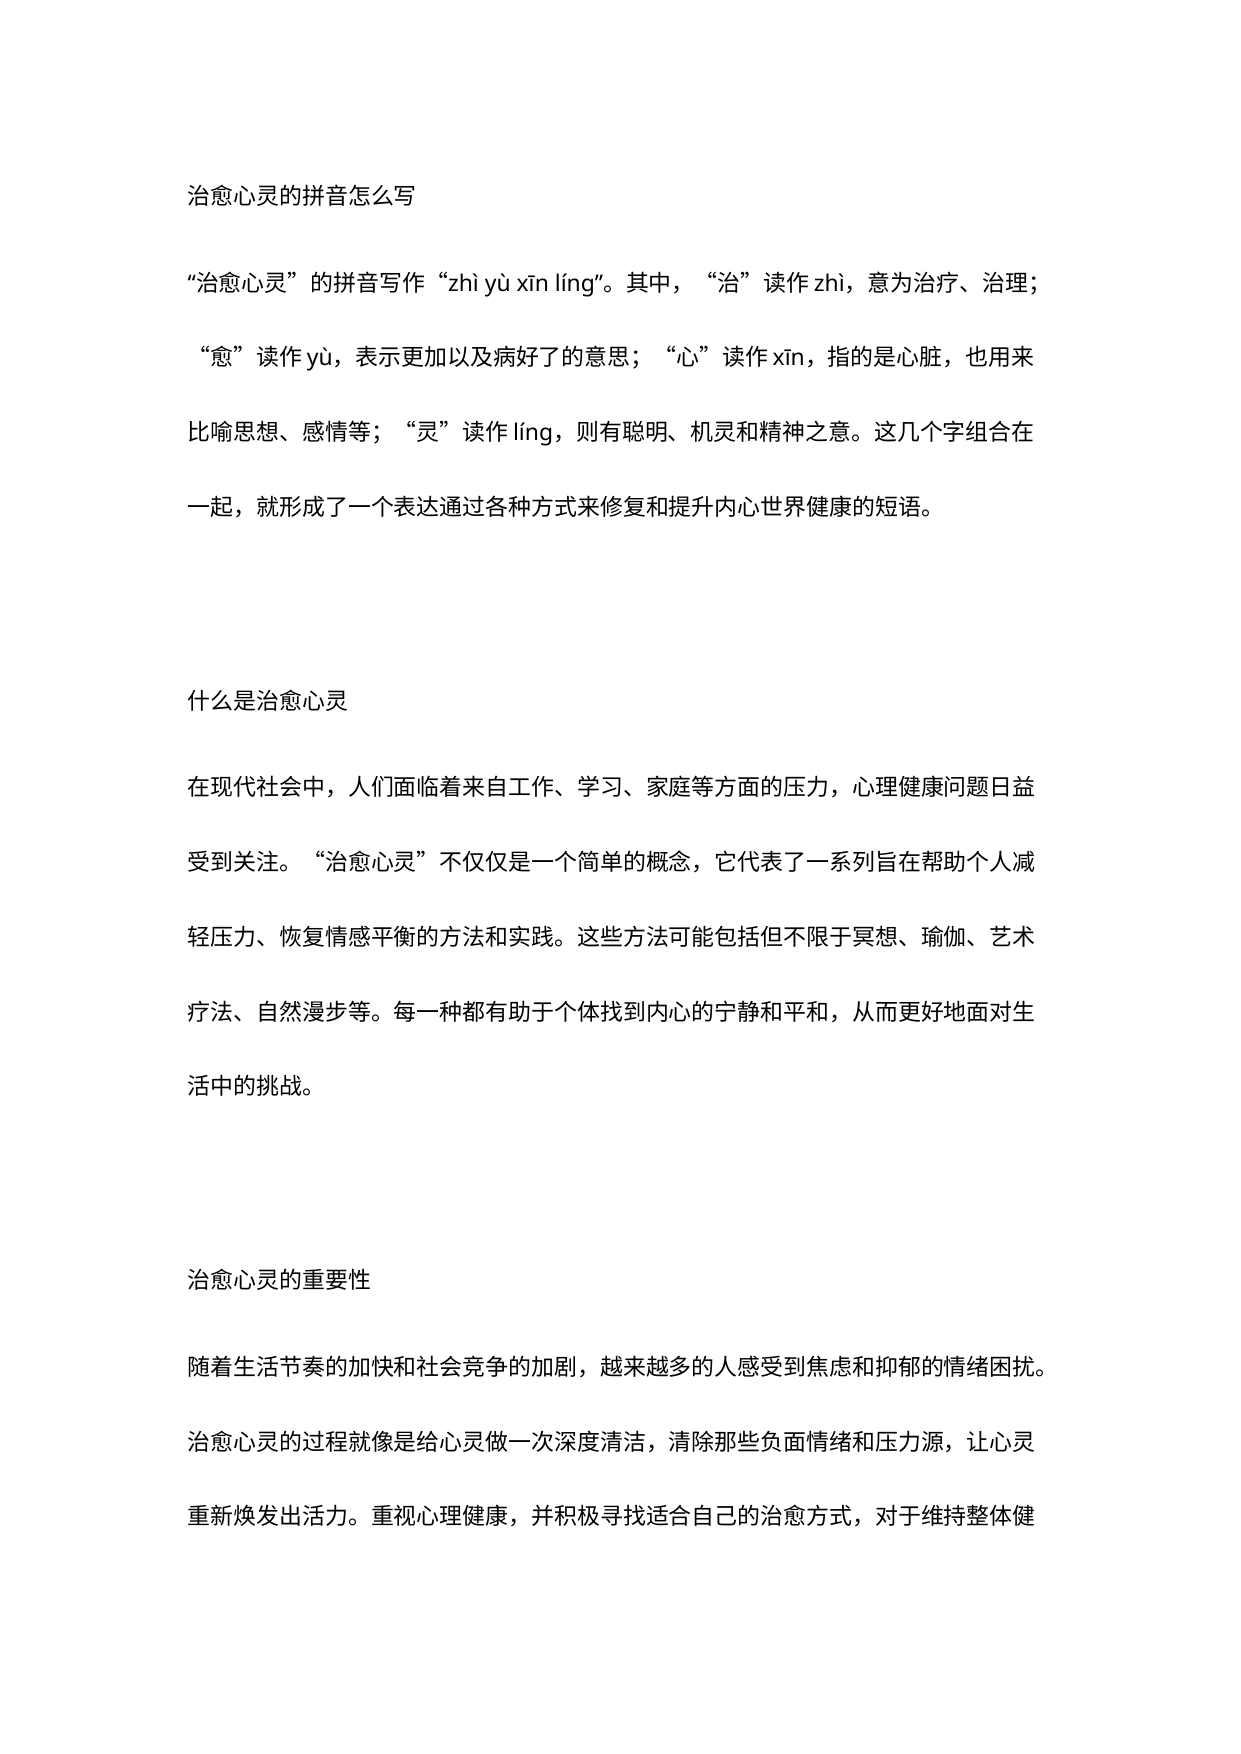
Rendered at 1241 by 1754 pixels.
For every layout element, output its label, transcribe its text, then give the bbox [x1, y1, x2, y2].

text 治愈心灵的重要性 [187, 1246, 1053, 1311]
text 治愈心灵的拼音怎么写 [187, 162, 1053, 227]
text 什么是治愈心灵 [187, 667, 1053, 732]
text “治愈心灵”的拼音写作“zhì yù xīn líng”。其中，“治”读作zhì，意为治疗、治理；“愈”读作yù，表示更加以及病好了的意思；“心”读作xīn，指的是心脏，也用来比喻思想、感情等；“灵”读作líng，则有聪明、机灵和精神之意。这几个字组合在一起，就形成了一个表达通过各种方式来修复和提升内心世界健康的短语。 [187, 248, 1053, 538]
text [187, 1333, 1053, 1547]
text 在现代社会中，人们面临着来自工作、学习、家庭等方面的压力，心理健康问题日益受到关注。“治愈心灵”不仅仅是一个简单的概念，它代表了一系列旨在帮助个人减轻压力、恢复情感平衡的方法和实践。这些方法可能包括但不限于冥想、瑜伽、艺术疗法、自然漫步等。每一种都有助于个体找到内心的宁静和平和，从而更好地面对生活中的挑战。 [187, 753, 1053, 1117]
